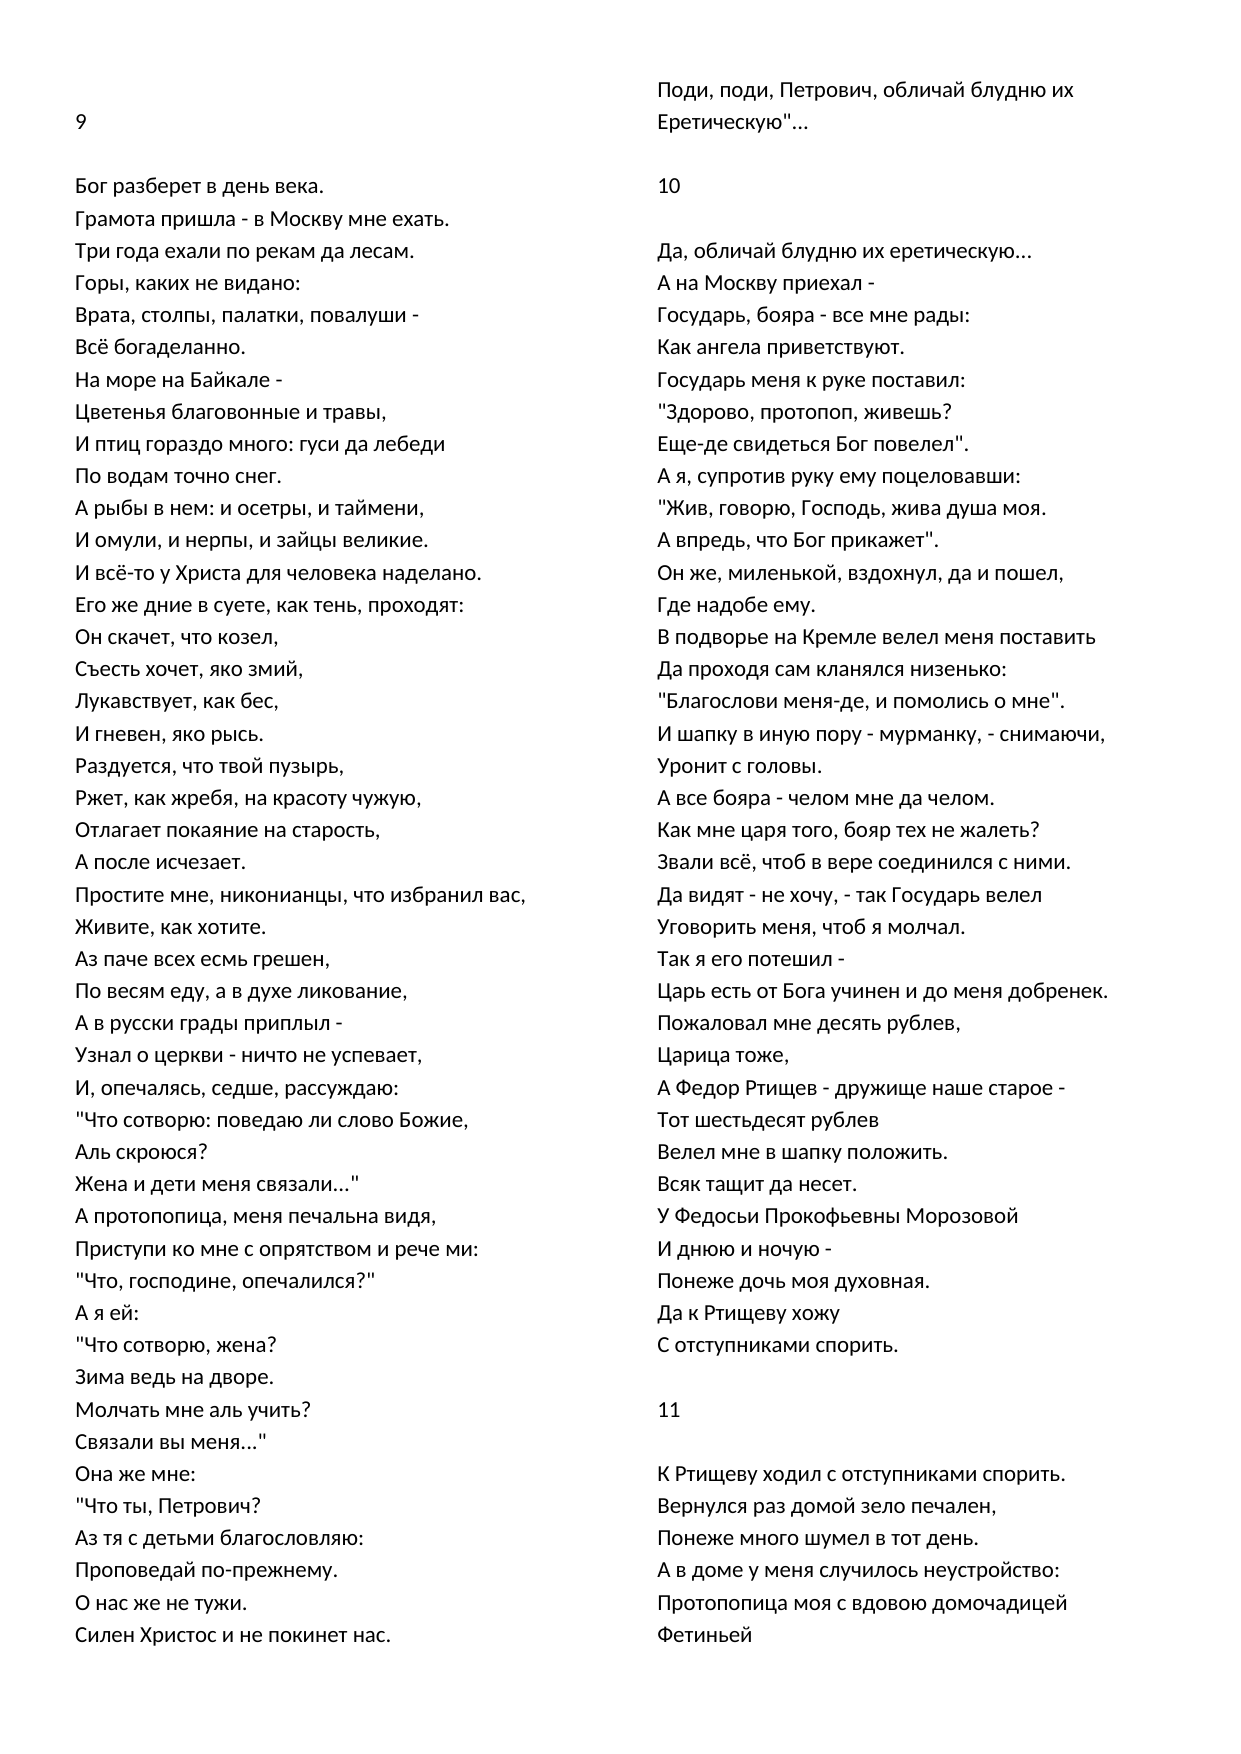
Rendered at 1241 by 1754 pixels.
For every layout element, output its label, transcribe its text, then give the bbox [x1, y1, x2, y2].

text 11 [657, 1395, 1165, 1423]
text Государь меня к руке поставил: [657, 365, 1165, 393]
text А все бояра - челом мне да челом. [657, 783, 1165, 811]
text Проповедай по-прежнему. [75, 1556, 583, 1584]
text Простите мне, никонианцы, что избранил вас, [75, 880, 583, 908]
text А на Москву приехал - [657, 268, 1165, 296]
text У Федосьи Прокофьевны Морозовой [657, 1202, 1165, 1229]
text И гневен, яко рысь. [75, 719, 583, 747]
text Она же мне: [75, 1459, 583, 1487]
text Аз тя с детьми благословляю: [75, 1523, 583, 1551]
text Государь, бояра - все мне рады: [657, 300, 1165, 328]
text 9 [75, 107, 583, 135]
text Царица тоже, [657, 1041, 1165, 1069]
text И птиц гораздо много: гуси да лебеди [75, 429, 583, 457]
text А я, супротив руку ему поцеловавши: [657, 461, 1165, 489]
text Понеже много шумел в тот день. [657, 1523, 1165, 1551]
text Жена и дети меня связали..." [75, 1169, 583, 1197]
text Три года ехали по рекам да лесам. [75, 236, 583, 264]
text По весям еду, а в духе ликование, [75, 976, 583, 1004]
text Он же, миленькой, вздохнул, да и пошел, [657, 558, 1165, 586]
text Аз паче всех есмь грешен, [75, 944, 583, 972]
text Ржет, как жребя, на красоту чужую, [75, 783, 583, 811]
text Связали вы меня..." [75, 1427, 583, 1455]
text О нас же не тужи. [75, 1588, 583, 1616]
text Царь есть от Бога учинен и до меня добренек. [657, 976, 1165, 1004]
text "Что сотворю, жена? [75, 1330, 583, 1358]
text Как мне царя того, бояр тех не жалеть? [657, 815, 1165, 843]
text "Что сотворю: поведаю ли слово Божие, [75, 1105, 583, 1133]
text Понеже дочь моя духовная. [657, 1266, 1165, 1294]
text А в доме у меня случилось неустройство: [657, 1556, 1165, 1584]
text А в русски грады приплыл - [75, 1008, 583, 1036]
text Как ангела приветствуют. [657, 332, 1165, 361]
text Звали всё, чтоб в вере соединился с ними. [657, 847, 1165, 876]
text А я ей: [75, 1298, 583, 1326]
text Живите, как хотите. [75, 912, 583, 940]
text Приступи ко мне с опрятством и рече ми: [75, 1234, 583, 1262]
text Аль скроюся? [75, 1137, 583, 1165]
text Цветенья благовонные и травы, [75, 397, 583, 425]
text Протопопица моя с вдовою домочадицей Фетиньей [657, 1588, 1165, 1648]
text Бог разберет в день века. [75, 172, 583, 199]
text В подворье на Кремле велел меня поставить [657, 622, 1165, 650]
text Его же дние в суете, как тень, проходят: [75, 590, 583, 618]
text Грамота пришла - в Москву мне ехать. [75, 204, 583, 232]
text Поди, поди, Петрович, обличай блудню их [657, 75, 1165, 103]
text "Благослови меня-де, и помолись о мне". [657, 687, 1165, 714]
text Уговорить меня, чтоб я молчал. [657, 912, 1165, 940]
text Он скачет, что козел, [75, 622, 583, 650]
text На море на Байкале - [75, 365, 583, 393]
text Да, обличай блудню их еретическую... [657, 236, 1165, 264]
text А Федор Ртищев - дружище наше старое - [657, 1073, 1165, 1101]
text Узнал о церкви - ничто не успевает, [75, 1041, 583, 1069]
text 10 [657, 172, 1165, 199]
text Зима ведь на дворе. [75, 1362, 583, 1391]
text Вернулся раз домой зело печален, [657, 1491, 1165, 1519]
text К Ртищеву ходил с отступниками спорить. [657, 1459, 1165, 1487]
text И днюю и ночую - [657, 1234, 1165, 1262]
text Велел мне в шапку положить. [657, 1137, 1165, 1165]
text Да проходя сам кланялся низенько: [657, 654, 1165, 682]
text А протопопица, меня печальна видя, [75, 1202, 583, 1229]
text "Здорово, протопоп, живешь? [657, 397, 1165, 425]
text И всё-то у Христа для человека наделано. [75, 558, 583, 586]
text Раздуется, что твой пузырь, [75, 751, 583, 779]
text "Что ты, Петрович? [75, 1491, 583, 1519]
text И омули, и нерпы, и зайцы великие. [75, 526, 583, 554]
text Где надобе ему. [657, 590, 1165, 618]
text Так я его потешил - [657, 944, 1165, 972]
text Еретическую"... [657, 107, 1165, 135]
text А рыбы в нем: и осетры, и таймени, [75, 493, 583, 521]
text Силен Христос и не покинет нас. [75, 1620, 583, 1648]
text Тот шестьдесят рублев [657, 1105, 1165, 1133]
text Уронит с головы. [657, 751, 1165, 779]
text Всё богаделанно. [75, 332, 583, 361]
text С отступниками спорить. [657, 1330, 1165, 1358]
text И, опечалясь, седше, рассуждаю: [75, 1073, 583, 1101]
text "Жив, говорю, Господь, жива душа моя. [657, 493, 1165, 521]
text А после исчезает. [75, 847, 583, 876]
text Лукавствует, как бес, [75, 687, 583, 714]
text Съесть хочет, яко змий, [75, 654, 583, 682]
text "Что, господине, опечалился?" [75, 1266, 583, 1294]
text Горы, каких не видано: [75, 268, 583, 296]
text Отлагает покаяние на старость, [75, 815, 583, 843]
text Врата, столпы, палатки, повалуши - [75, 300, 583, 328]
text Всяк тащит да несет. [657, 1169, 1165, 1197]
text Пожаловал мне десять рублев, [657, 1008, 1165, 1036]
text Да к Ртищеву хожу [657, 1298, 1165, 1326]
text А впредь, что Бог прикажет". [657, 526, 1165, 554]
text Да видят - не хочу, - так Государь велел [657, 880, 1165, 908]
text Еще-де свидеться Бог повелел". [657, 429, 1165, 457]
text Молчать мне аль учить? [75, 1395, 583, 1423]
text И шапку в иную пору - мурманку, - снимаючи, [657, 719, 1165, 747]
text По водам точно снег. [75, 461, 583, 489]
